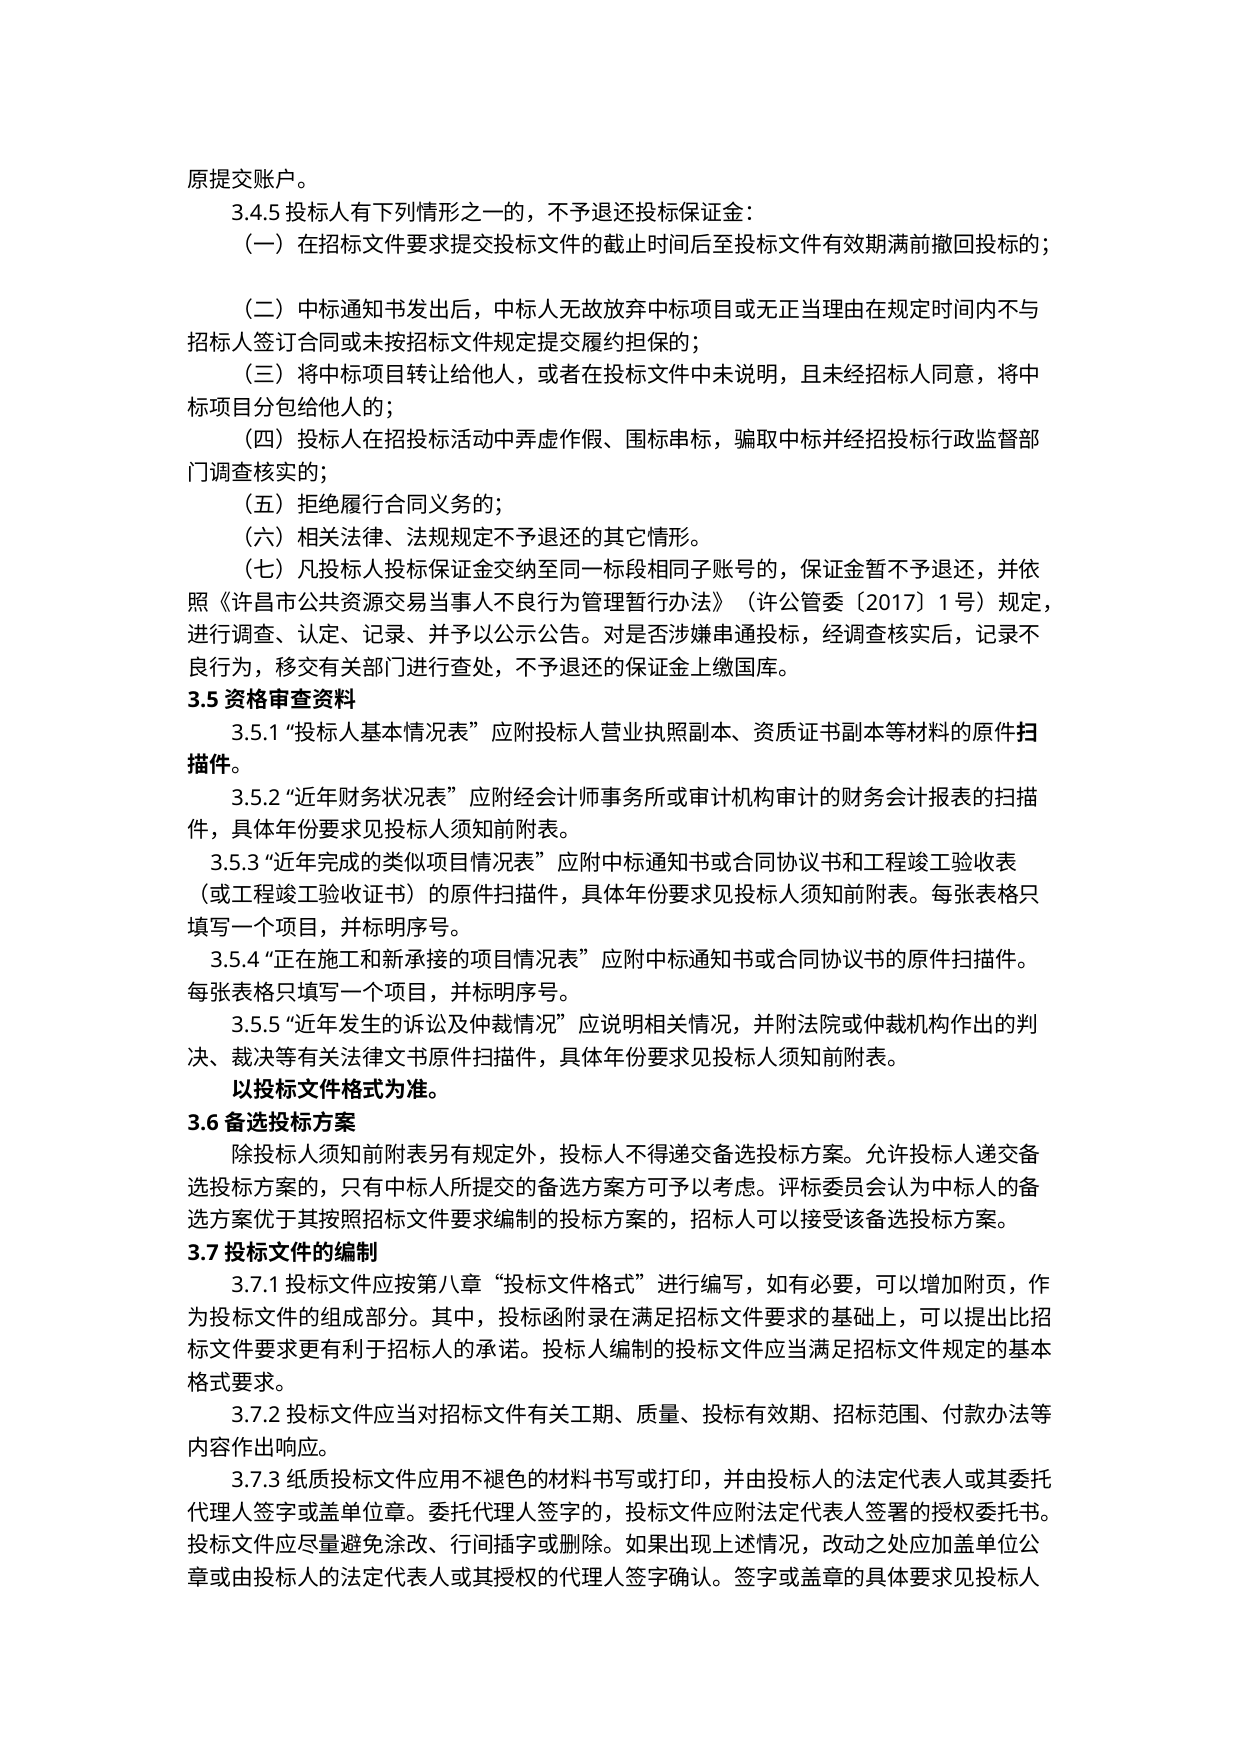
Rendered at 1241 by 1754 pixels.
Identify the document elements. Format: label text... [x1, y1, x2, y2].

text 3.5.3 “近年完成的类似项目情况表”应附中标通知书或合同协议书和工程竣工验收表（或工程竣工验收证书）的原件扫描件，具体年份要求见投标人须知前附表。每张表格只填写一个项目，并标明序号。 [187, 844, 1053, 942]
text 3.7 投标文件的编制 [187, 1234, 1053, 1267]
text （六）相关法律、法规规定不予退还的其它情形。 [187, 519, 1053, 552]
text （四）投标人在招投标活动中弄虚作假、围标串标，骗取中标并经招投标行政监督部门调查核实的； [187, 422, 1053, 487]
text 3.6 备选投标方案 [187, 1104, 1053, 1137]
text 3.7.2 投标文件应当对招标文件有关工期、质量、投标有效期、招标范围、付款办法等内容作出响应。 [187, 1397, 1053, 1462]
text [187, 1462, 1053, 1592]
text 除投标人须知前附表另有规定外，投标人不得递交备选投标方案。允许投标人递交备选投标方案的，只有中标人所提交的备选方案方可予以考虑。评标委员会认为中标人的备选方案优于其按照招标文件要求编制的投标方案的，招标人可以接受该备选投标方案。 [187, 1137, 1053, 1234]
text 3.5.1 “投标人基本情况表”应附投标人营业执照副本、资质证书副本等材料的原件扫描件。 [187, 714, 1053, 779]
text 3.7.1投标文件应按第八章“投标文件格式”进行编写，如有必要，可以增加附页，作为投标文件的组成部分。其中，投标函附录在满足招标文件要求的基础上，可以提出比招标文件要求更有利于招标人的承诺。投标人编制的投标文件应当满足招标文件规定的基本格式要求。 [187, 1267, 1053, 1397]
text （五）拒绝履行合同义务的； [187, 487, 1053, 519]
text 3.5.2 “近年财务状况表”应附经会计师事务所或审计机构审计的财务会计报表的扫描件，具体年份要求见投标人须知前附表。 [187, 779, 1053, 844]
text 3.5 资格审查资料 [187, 682, 1053, 714]
text （七）凡投标人投标保证金交纳至同一标段相同子账号的，保证金暂不予退还，并依照《许昌市公共资源交易当事人不良行为管理暂行办法》（许公管委〔2017〕1号）规定，进行调查、认定、记录、并予以公示公告。对是否涉嫌串通投标，经调查核实后，记录不良行为，移交有关部门进行查处，不予退还的保证金上缴国库。 [187, 552, 1053, 682]
text 3.5.4 “正在施工和新承接的项目情况表”应附中标通知书或合同协议书的原件扫描件。每张表格只填写一个项目，并标明序号。 [187, 942, 1053, 1007]
text （二）中标通知书发出后，中标人无故放弃中标项目或无正当理由在规定时间内不与招标人签订合同或未按招标文件规定提交履约担保的； [187, 292, 1053, 357]
text （三）将中标项目转让给他人，或者在投标文件中未说明，且未经招标人同意，将中标项目分包给他人的； [187, 357, 1053, 422]
text 以投标文件格式为准。 [187, 1072, 1053, 1104]
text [187, 162, 1053, 194]
text （一）在招标文件要求提交投标文件的截止时间后至投标文件有效期满前撤回投标的； [187, 227, 1053, 292]
text 3.5.5 “近年发生的诉讼及仲裁情况”应说明相关情况，并附法院或仲裁机构作出的判决、裁决等有关法律文书原件扫描件，具体年份要求见投标人须知前附表。 [187, 1007, 1053, 1072]
text 3.4.5投标人有下列情形之一的，不予退还投标保证金： [187, 194, 1053, 227]
